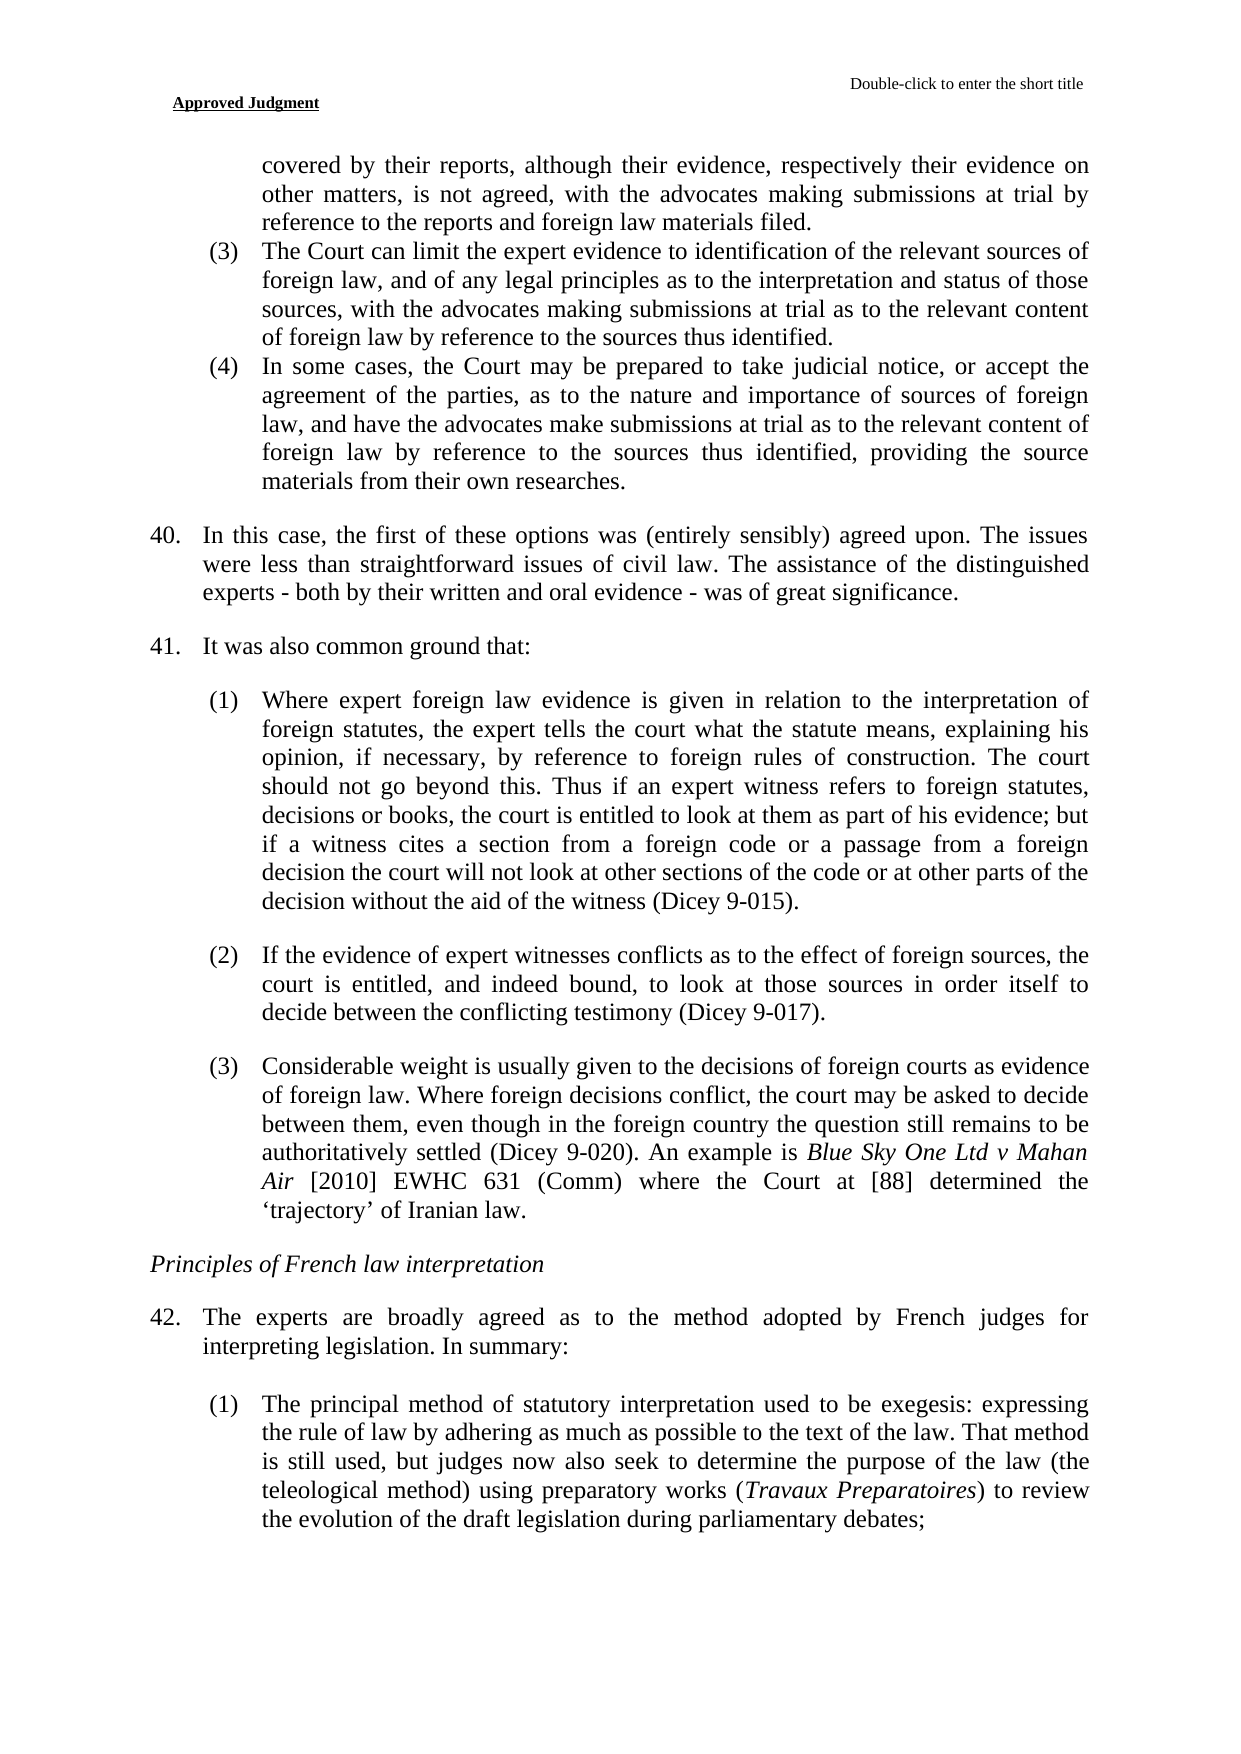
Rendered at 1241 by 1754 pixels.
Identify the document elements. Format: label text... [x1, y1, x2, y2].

list If the evidence of expert witnesses conflicts as to the effect of foreign sources, the court is entitled, and indeed bound, to look at those sources in order itself to decide between the conflicting testimony (Dicey 9-017). [209, 940, 1090, 1026]
list The principal method of statutory interpretation used to be exegesis: expressing the rule of law by adhering as much as possible to the text of the law. That method is still used, but judges now also seek to determine the purpose of the law (the teleological method) using preparatory works (Travaux Preparatoires) to review the evolution of the draft legislation during parliamentary debates; [209, 1389, 1090, 1532]
list Where expert foreign law evidence is given in relation to the interpretation of foreign statutes, the expert tells the court what the statute means, explaining his opinion, if necessary, by reference to foreign rules of construction. The court should not go beyond this. Thus if an expert witness refers to foreign statutes, decisions or books, the court is entitled to look at them as part of his evidence; but if a witness cites a section from a foreign code or a passage from a foreign decision the court will not look at other sections of the code or at other parts of the decision without the aid of the witness (Dicey 9-015). [209, 685, 1090, 915]
list In this case, the first of these options was (entirely sensibly) agreed upon. The issues were less than straightforward issues of civil law. The assistance of the distinguished experts - both by their written and oral evidence - was of great significance. [150, 520, 1090, 606]
list The Court can limit the expert evidence to identification of the relevant sources of foreign law, and of any legal principles as to the interpretation and status of those sources, with the advocates making submissions at trial as to the relevant content of foreign law by reference to the sources thus identified. [209, 236, 1090, 351]
text Principles of French law interpretation [150, 1249, 1090, 1277]
list The experts are broadly agreed as to the method adopted by French judges for interpreting legislation. In summary: [150, 1302, 1090, 1360]
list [209, 150, 1090, 236]
list It was also common ground that: [150, 631, 1090, 660]
list Considerable weight is usually given to the decisions of foreign courts as evidence of foreign law. Where foreign decisions conflict, the court may be asked to decide between them, even though in the foreign country the question still remains to be authoritatively settled (Dicey 9-020). An example is Blue Sky One Ltd v Mahan Air [2010] EWHC 631 (Comm) where the Court at [88] determined the ‘trajectory’ of Iranian law. [209, 1051, 1090, 1224]
list In some cases, the Court may be prepared to take judicial notice, or accept the agreement of the parties, as to the nature and importance of sources of foreign law, and have the advocates make submissions at trial as to the relevant content of foreign law by reference to the sources thus identified, providing the source materials from their own researches. [209, 351, 1090, 495]
